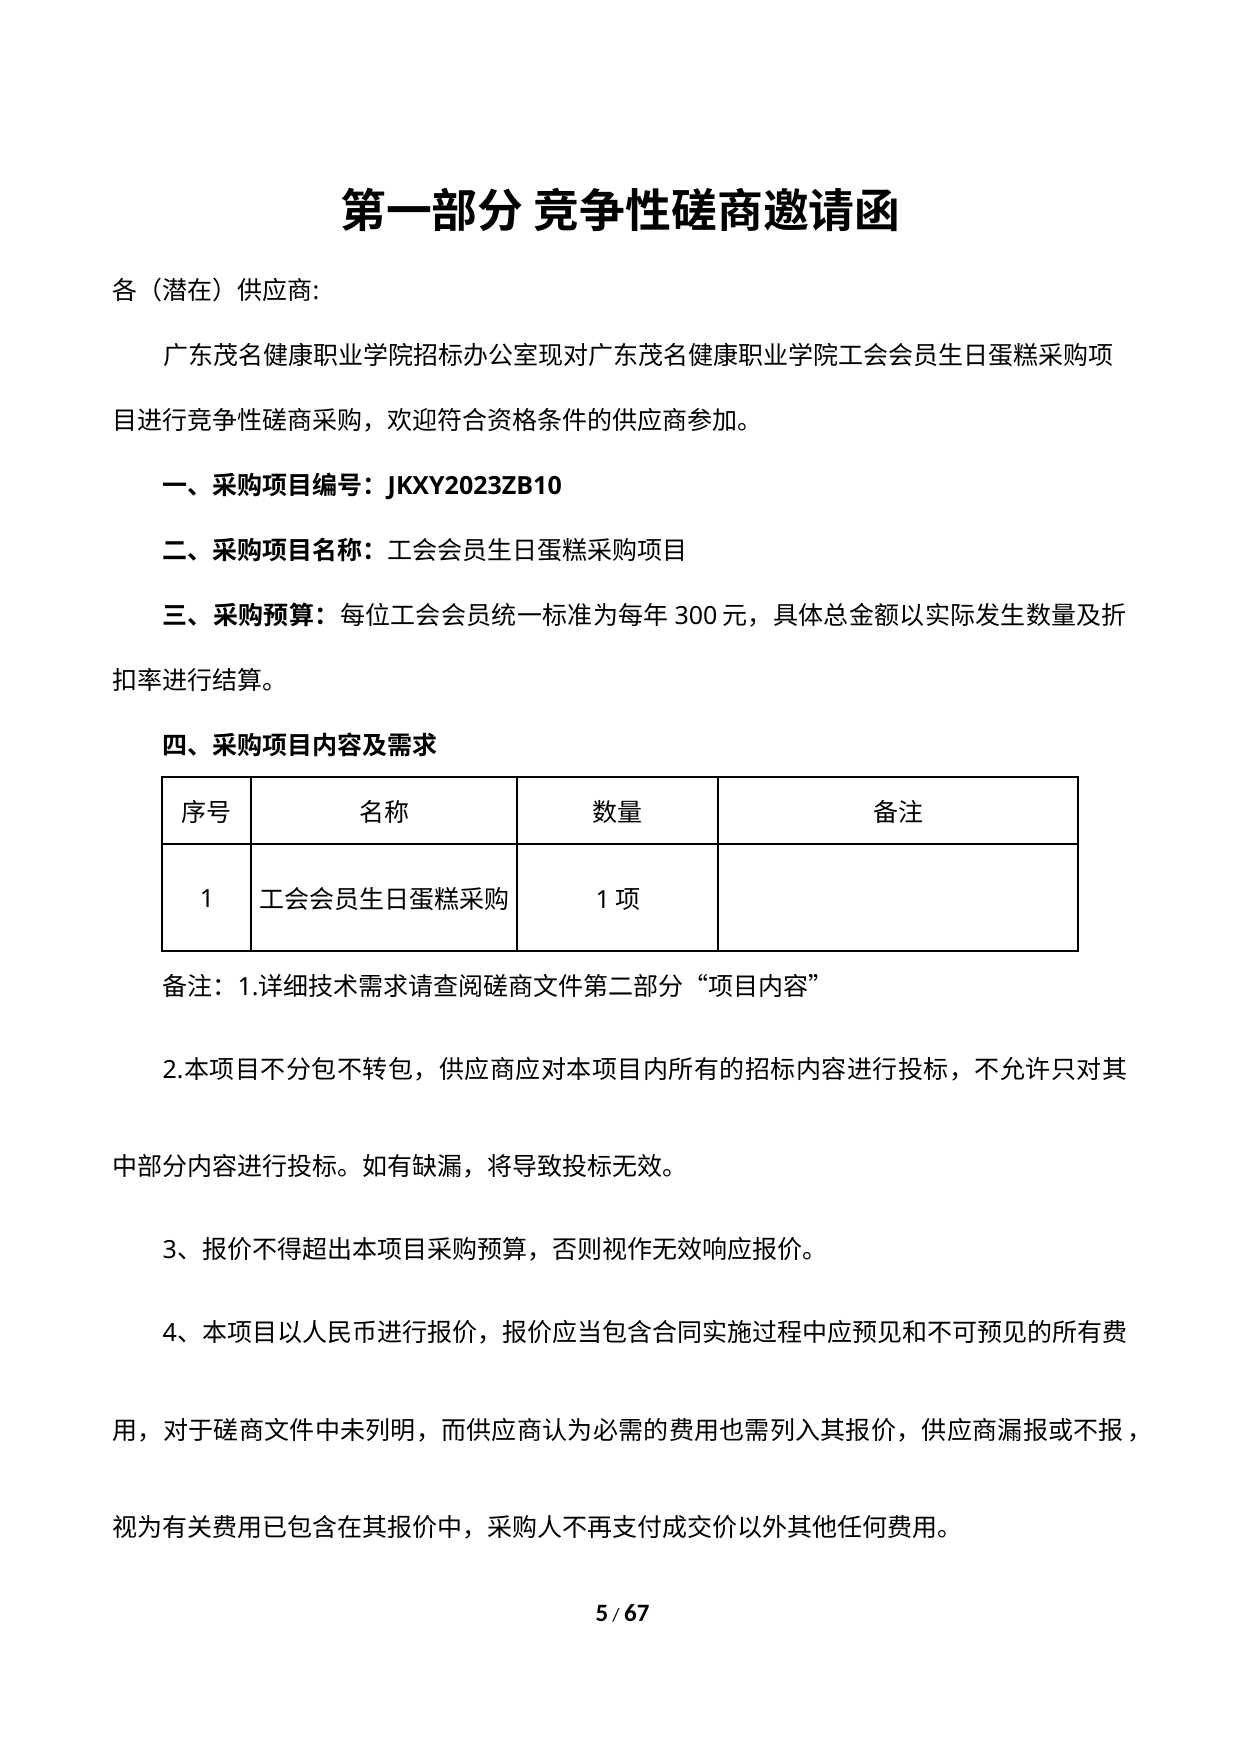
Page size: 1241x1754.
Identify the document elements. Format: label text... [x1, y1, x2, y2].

table_header 序号 [163, 778, 250, 843]
text 二、采购项目名称：工会会员生日蛋糕采购项目 [112, 516, 1128, 581]
text 备注：1.详细技术需求请查阅磋商文件第二部分“项目内容” [112, 952, 1128, 1017]
table_header 数量 [518, 778, 717, 843]
text 2.本项目不分包不转包，供应商应对本项目内所有的招标内容进行投标，不允许只对其中部分内容进行投标。如有缺漏，将导致投标无效。 [112, 1035, 1128, 1197]
table_cell 1 [163, 845, 250, 949]
text 广东茂名健康职业学院招标办公室现对广东茂名健康职业学院工会会员生日蛋糕采购项目进行竞争性磋商采购，欢迎符合资格条件的供应商参加。 [112, 321, 1128, 451]
text 3、报价不得超出本项目采购预算，否则视作无效响应报价。 [112, 1215, 1128, 1280]
table_cell 工会会员生日蛋糕采购 [252, 845, 516, 949]
table_header 名称 [252, 778, 516, 843]
text 一、采购项目编号：JKXY2023ZB10 [112, 451, 1128, 516]
text 四、采购项目内容及需求 [112, 711, 1128, 776]
text 第一部分 竞争性磋商邀请函 [112, 158, 1128, 256]
text 4、本项目以人民币进行报价，报价应当包含合同实施过程中应预见和不可预见的所有费用，对于磋商文件中未列明，而供应商认为必需的费用也需列入其报价，供应商漏报或不报，视为有关费用已包含在其报价中，采购人不再支付成交价以外其他任何费用。 [112, 1298, 1128, 1558]
table_cell 1项 [518, 845, 717, 949]
table_header 备注 [719, 778, 1077, 843]
text 各（潜在）供应商: [112, 256, 1128, 321]
table_cell [719, 845, 1077, 949]
text 三、采购预算：每位工会会员统一标准为每年300元，具体总金额以实际发生数量及折扣率进行结算。 [112, 581, 1128, 711]
